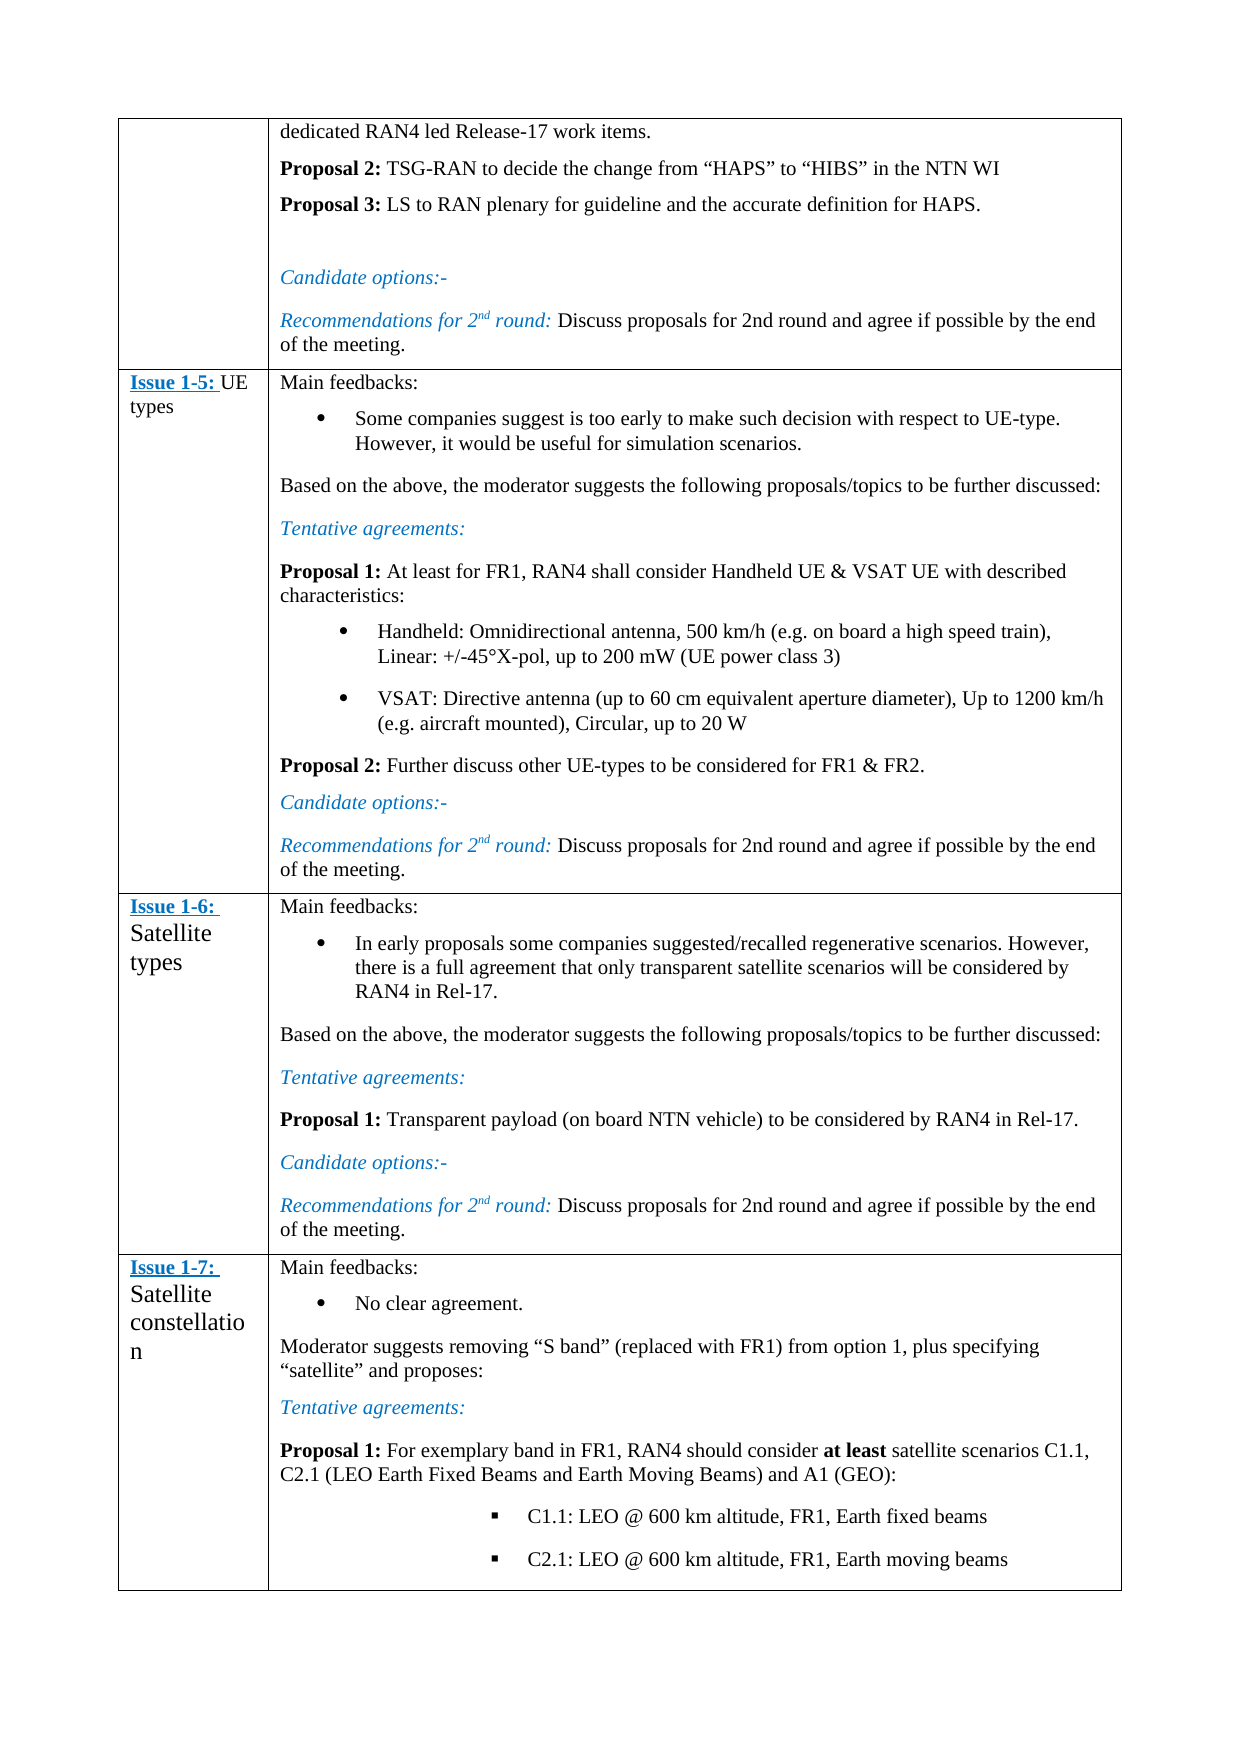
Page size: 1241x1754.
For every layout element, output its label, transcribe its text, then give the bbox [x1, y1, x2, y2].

table_cell Main feedbacks: Some companies suggest is too early to make such decision with respect to UE-type. However, it would be useful for simulation scenarios. Based on the above, the moderator suggests the following proposals/topics to be further discussed: Tentative agreements: Proposal 1: At least for FR1, RAN4 shall consider Handheld UE & VSAT UE with described characteristics: Handheld: Omnidirectional antenna, 500 km/h (e.g. on board a high speed train), Linear: +/-45°X-pol, up to 200 mW (UE power class 3) VSAT: Directive antenna (up to 60 cm equivalent aperture diameter), Up to 1200 km/h (e.g. aircraft mounted), Circular, up to 20 W Proposal 2: Further discuss other UE-types to be considered for FR1 & FR2. Candidate options:- Recommendations for 2nd round: Discuss proposals for 2nd round and agree if possible by the end of the meeting. [269, 370, 1121, 893]
table_cell Issue 1-6: Satellite types [119, 894, 268, 1254]
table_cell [269, 1255, 1121, 1590]
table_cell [119, 119, 268, 369]
table_cell Issue 1-5: UE types [119, 370, 268, 893]
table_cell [119, 1255, 268, 1590]
table_cell Main feedbacks: In early proposals some companies suggested/recalled regenerative scenarios. However, there is a full agreement that only transparent satellite scenarios will be considered by RAN4 in Rel-17. Based on the above, the moderator suggests the following proposals/topics to be further discussed: Tentative agreements: Proposal 1: Transparent payload (on board NTN vehicle) to be considered by RAN4 in Rel-17. Candidate options:- Recommendations for 2nd round: Discuss proposals for 2nd round and agree if possible by the end of the meeting. [269, 894, 1121, 1254]
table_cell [269, 119, 1121, 369]
